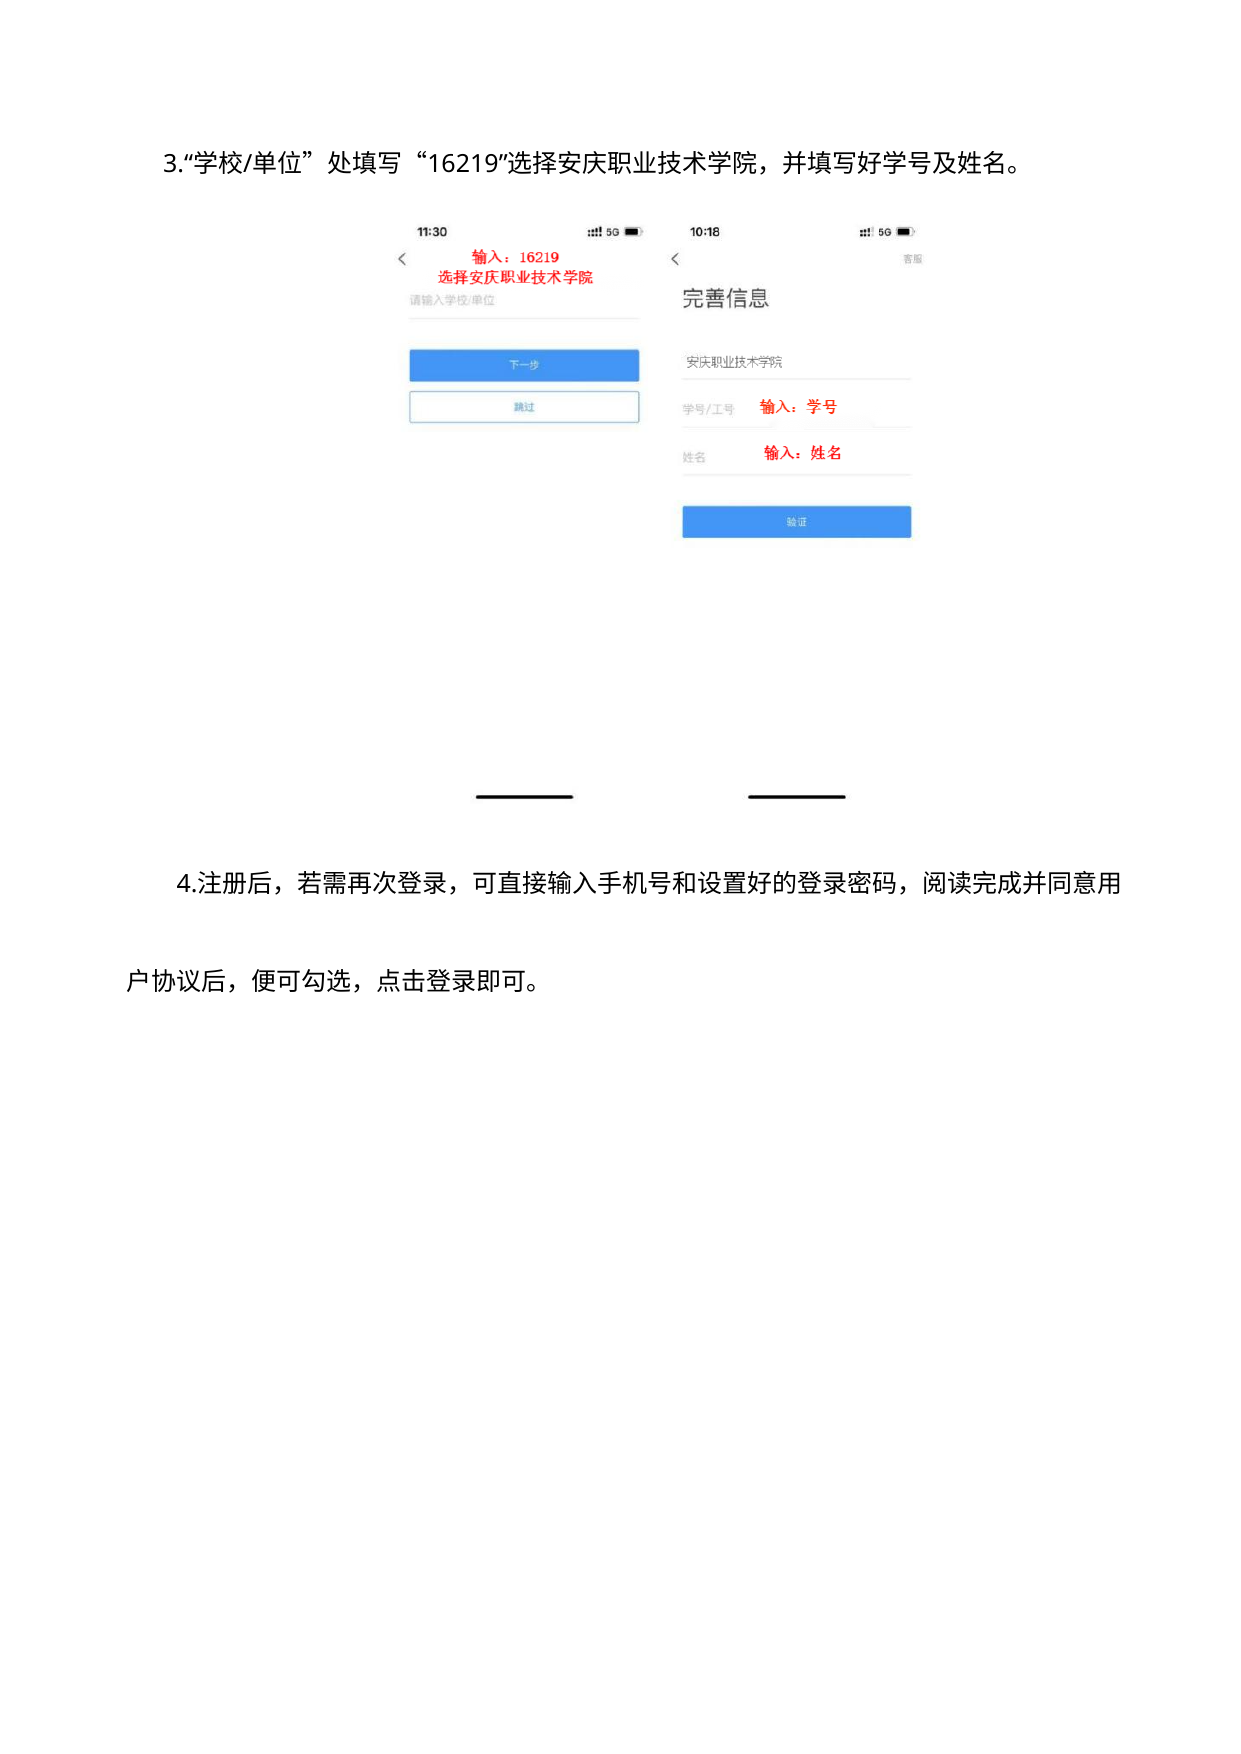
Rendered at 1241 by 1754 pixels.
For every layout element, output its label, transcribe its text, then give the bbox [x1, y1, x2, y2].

list 3.“学校/单位”处填写“16219”选择安庆职业技术学院，并填写好学号及姓名。 [113, 129, 1127, 194]
text 4.注册后，若需再次登录，可直接输入手机号和设置好的登录密码，阅读完成并同意用户协议后，便可勾选，点击登录即可。 [126, 849, 1127, 1012]
picture [387, 213, 933, 804]
